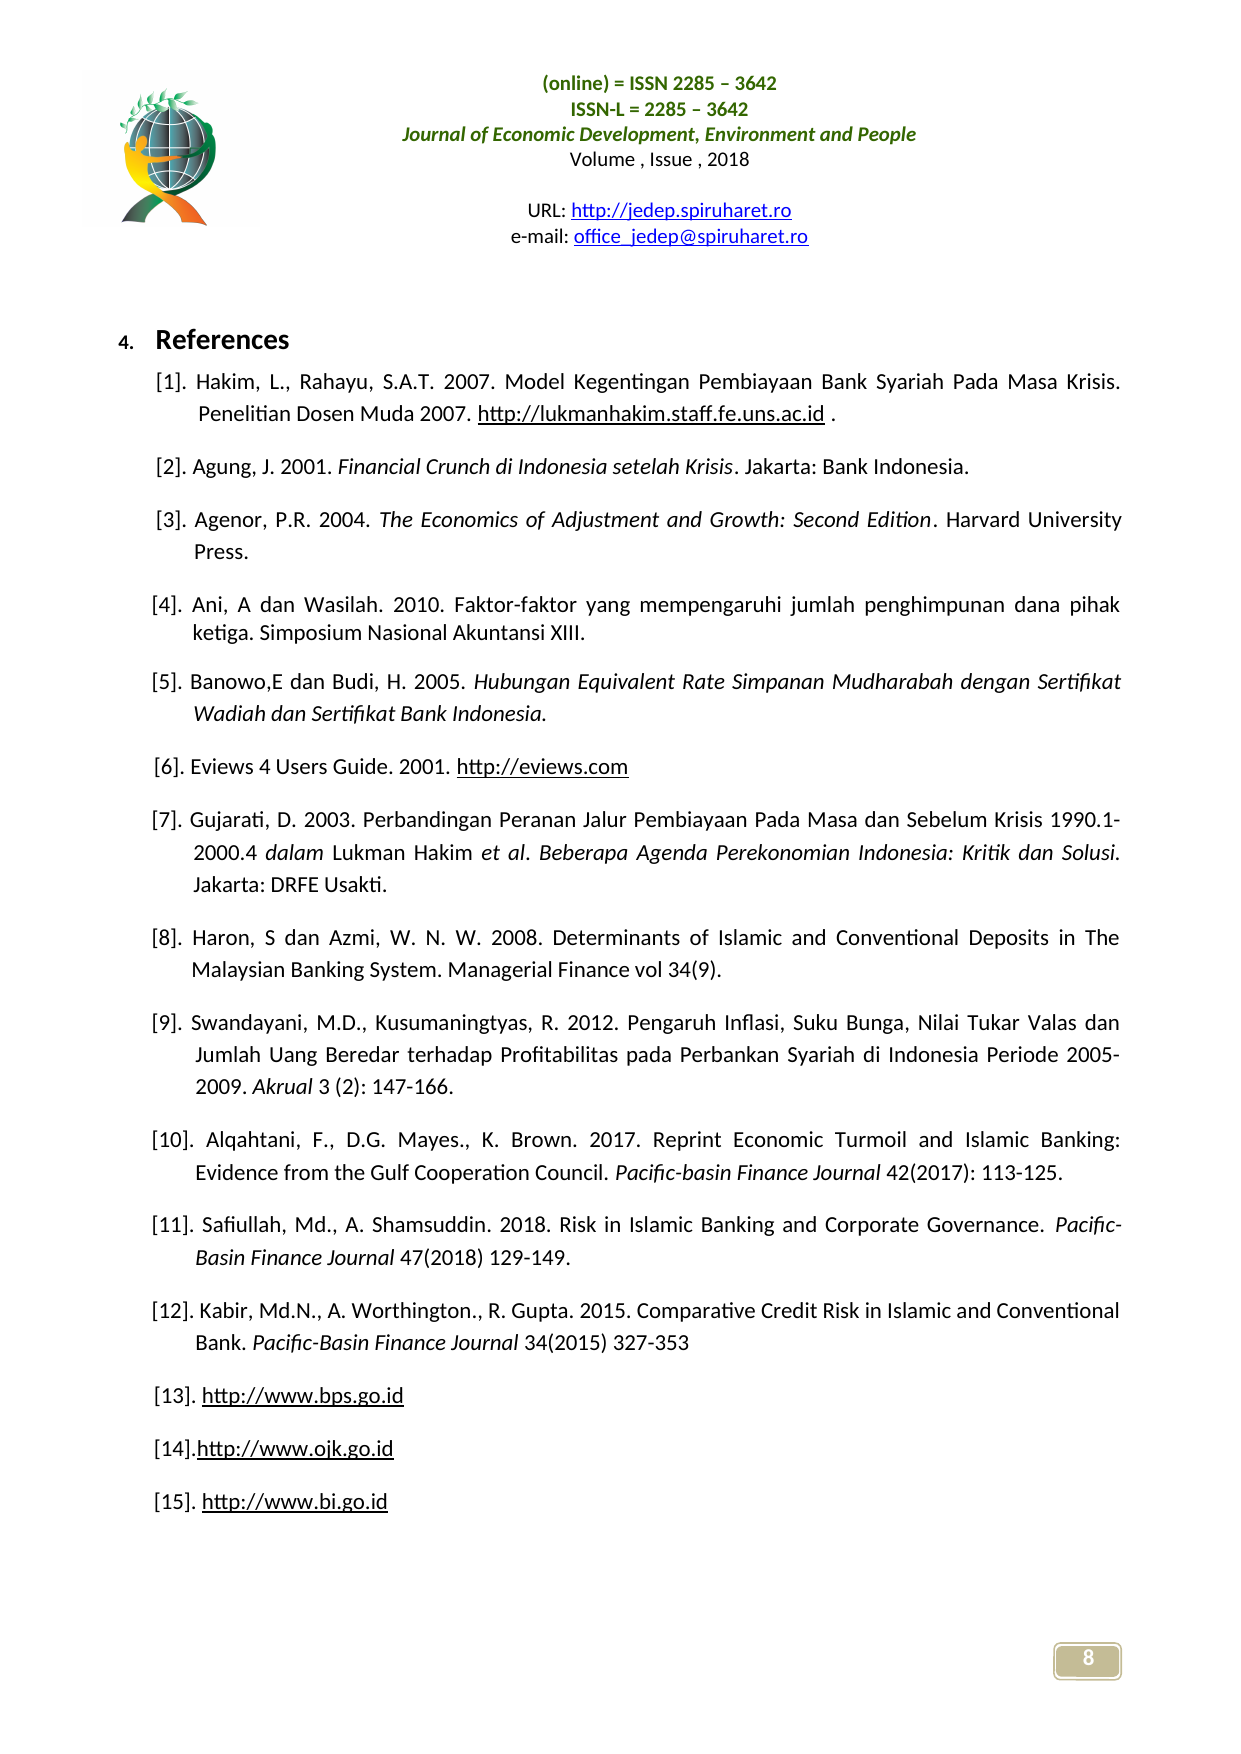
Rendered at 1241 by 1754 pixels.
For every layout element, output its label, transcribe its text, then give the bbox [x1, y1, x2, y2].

text [7]. Gujarati, D. 2003. Perbandingan Peranan Jalur Pembiayaan Pada Masa dan Sebelum Krisis 1990.1-2000.4 dalam Lukman Hakim et al. Beberapa Agenda Perekonomian Indonesia: Kritik dan Solusi. Jakarta: DRFE Usakti. [151, 805, 1122, 898]
text [10]. Alqahtani, F., D.G. Mayes., K. Brown. 2017. Reprint Economic Turmoil and Islamic Banking: Evidence from the Gulf Cooperation Council. Pacific-basin Finance Journal 42(2017): 113-125. [151, 1125, 1122, 1186]
text [9]. Swandayani, M.D., Kusumaningtyas, R. 2012. Pengaruh Inflasi, Suku Bunga, Nilai Tukar Valas dan Jumlah Uang Beredar terhadap Profitabilitas pada Perbankan Syariah di Indonesia Periode 2005-2009. Akrual 3 (2): 147-166. [151, 1008, 1122, 1100]
text References [118, 329, 1122, 354]
text [5]. Banowo,E dan Budi, H. 2005. Hubungan Equivalent Rate Simpanan Mudharabah dengan Sertifikat Wadiah dan Sertifikat Bank Indonesia. [151, 667, 1122, 727]
text [8]. Haron, S dan Azmi, W. N. W. 2008. Determinants of Islamic and Conventional Deposits in The Malaysian Banking System. Managerial Finance vol 34(9). [151, 923, 1122, 983]
text [13]. http://www.bps.go.id [153, 1381, 1122, 1409]
text [6]. Eviews 4 Users Guide. 2001. http://eviews.com [153, 752, 1122, 780]
text [11]. Safiullah, Md., A. Shamsuddin. 2018. Risk in Islamic Banking and Corporate Governance. Pacific-Basin Finance Journal 47(2018) 129-149. [151, 1211, 1122, 1271]
text [14].http://www.ojk.go.id [153, 1434, 1122, 1462]
text [2]. Agung, J. 2001. Financial Crunch di Indonesia setelah Krisis. Jakarta: Bank Indonesia. [156, 452, 1122, 480]
text [3]. Agenor, P.R. 2004. The Economics of Adjustment and Growth: Second Edition. Harvard University Press. [156, 505, 1122, 565]
list [4]. Ani, A dan Wasilah. 2010. Faktor-faktor yang mempengaruhi jumlah penghimpunan dana pihak ketiga. Simposium Nasional Akuntansi XIII. [151, 590, 1122, 646]
text [1]. Hakim, L., Rahayu, S.A.T. 2007. Model Kegentingan Pembiayaan Bank Syariah Pada Masa Krisis. Penelitian Dosen Muda 2007. http://lukmanhakim.staff.fe.uns.ac.id . [156, 367, 1122, 427]
text [12]. Kabir, Md.N., A. Worthington., R. Gupta. 2015. Comparative Credit Risk in Islamic and Conventional Bank. Pacific-Basin Finance Journal 34(2015) 327-353 [151, 1296, 1122, 1356]
text [15]. http://www.bi.go.id [153, 1487, 1122, 1515]
